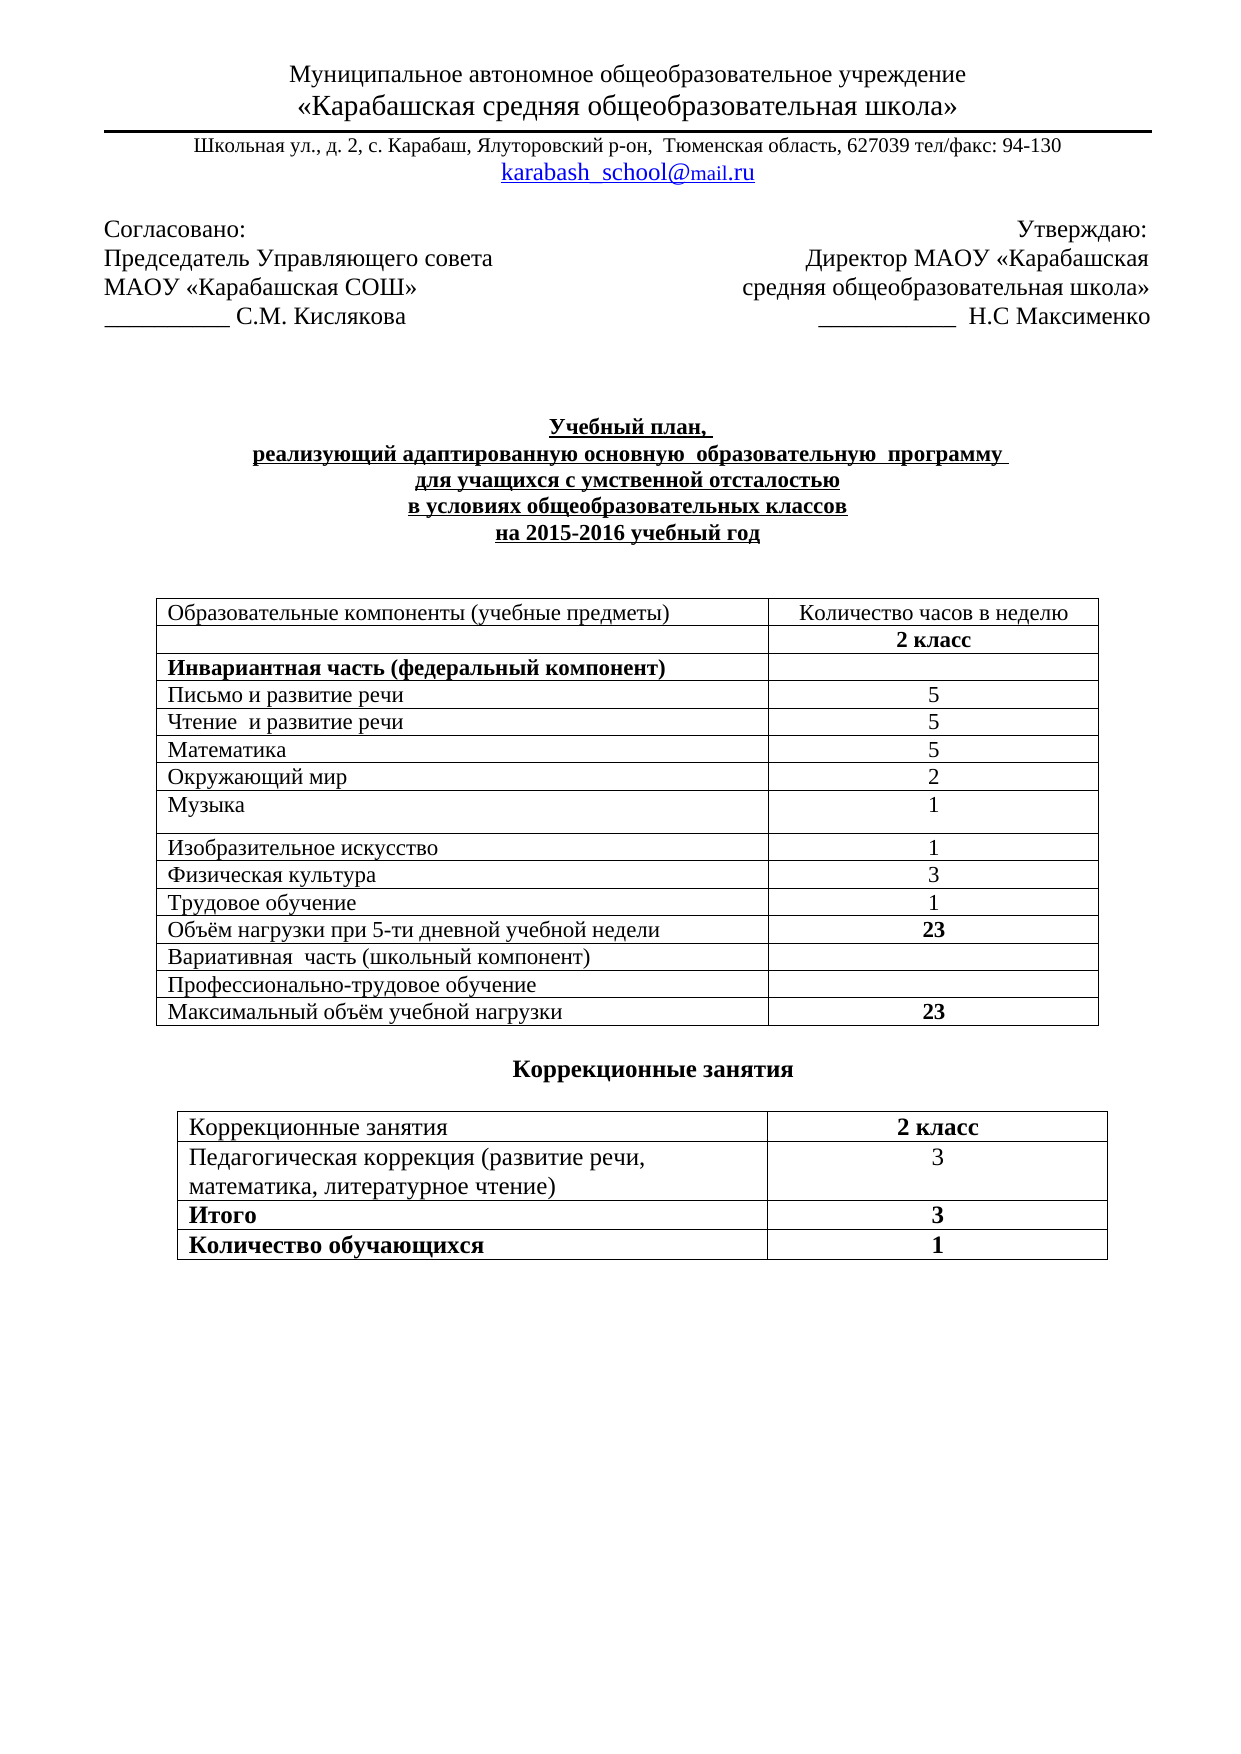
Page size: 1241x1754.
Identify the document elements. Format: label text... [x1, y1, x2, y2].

table_cell [157, 626, 768, 653]
text __________ С.М. Кислякова ___________ Н.С Максименко [103, 301, 1152, 329]
table_cell Вариативная часть (школьный компонент) [157, 944, 768, 970]
table_header Количество часов в неделю [769, 599, 1098, 625]
text в условиях общеобразовательных классов [103, 492, 1152, 519]
table_cell Письмо и развитие речи [157, 681, 768, 707]
table_cell Трудовое обучение [157, 889, 768, 915]
table_cell Изобразительное искусство [157, 834, 768, 860]
text Согласовано: Утверждаю: Председатель Управляющего совета Директор МАОУ «Карабашская [103, 214, 1152, 272]
text для учащихся с умственной отсталостью [103, 466, 1152, 492]
text реализующий адаптированную основную образовательную программу [103, 440, 1152, 466]
table_cell 5 [769, 681, 1098, 707]
table_header 2 класс [768, 1112, 1107, 1141]
table_header Коррекционные занятия [178, 1112, 767, 1141]
table_cell Музыка [157, 791, 768, 833]
table_cell 1 [769, 791, 1098, 833]
table_cell Профессионально-трудовое обучение [157, 971, 768, 997]
table_cell [769, 944, 1098, 970]
text Учебный план, [103, 413, 1152, 440]
table_cell Чтение и развитие речи [157, 709, 768, 735]
table_cell Максимальный объём учебной нагрузки [157, 998, 768, 1024]
text «Карабашская средняя общеобразовательная школа» [103, 88, 1152, 133]
table_cell 23 [769, 998, 1098, 1024]
table_cell Количество обучающихся [178, 1230, 767, 1259]
table_cell 1 [768, 1230, 1107, 1259]
table_cell 3 [768, 1201, 1107, 1229]
text на 2015-2016 учебный год [103, 519, 1152, 545]
table_header Образовательные компоненты (учебные предметы) [157, 599, 768, 625]
table_cell 5 [769, 736, 1098, 762]
table_cell [769, 654, 1098, 680]
table_cell Итого [178, 1201, 767, 1229]
text Школьная ул., д. 2, с. Карабаш, Ялуторовский р-он, Тюменская область, 627039 тел/факс: 94-130 karabash_school@mail.ru [103, 133, 1152, 186]
table_cell 3 [769, 861, 1098, 888]
table_cell Инвариантная часть (федеральный компонент) [157, 654, 768, 680]
text Коррекционные занятия [103, 1054, 1152, 1082]
table_cell Педагогическая коррекция (развитие речи, математика, литературное чтение) [178, 1142, 767, 1199]
table_cell 2 [769, 763, 1098, 789]
table_cell [769, 971, 1098, 997]
table_cell Математика [157, 736, 768, 762]
table_cell 1 [769, 834, 1098, 860]
text Муниципальное автономное общеобразовательное учреждение [103, 59, 1152, 88]
text МАОУ «Карабашская СОШ» средняя общеобразовательная школа» [103, 272, 1152, 301]
table_cell 23 [769, 916, 1098, 942]
table_cell 3 [768, 1142, 1107, 1199]
table_cell Объём нагрузки при 5-ти дневной учебной недели [157, 916, 768, 942]
table_cell Физическая культура [157, 861, 768, 888]
table_cell 5 [769, 709, 1098, 735]
table_cell 2 класс [769, 626, 1098, 653]
table_cell 1 [769, 889, 1098, 915]
table_cell Окружающий мир [157, 763, 768, 789]
